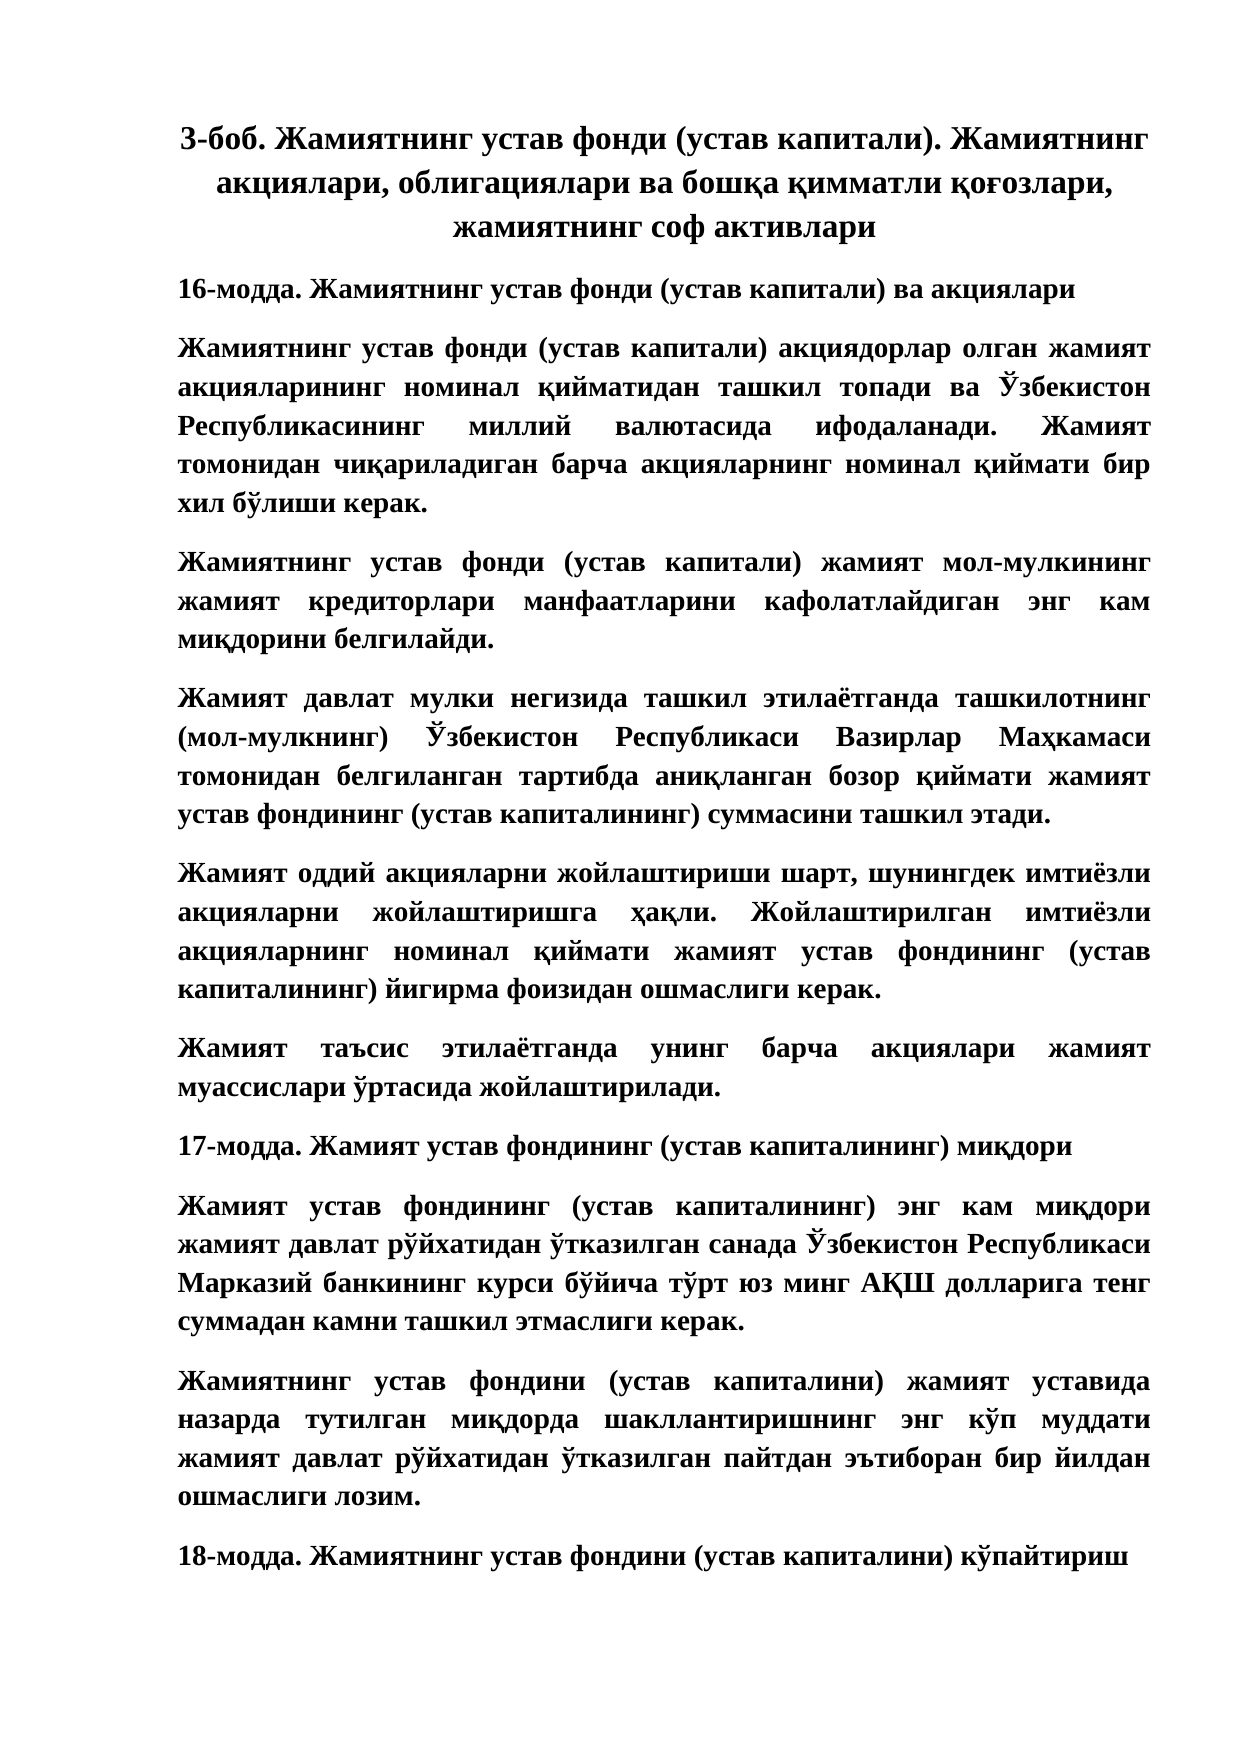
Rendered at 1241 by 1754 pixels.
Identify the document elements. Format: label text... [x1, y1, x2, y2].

text Жамиятнинг устав фонди (устав капитали) жамият мол-мулкининг жамият кредиторлари манфаатларини кафолатлайдиган энг кам миқдорини белгилайди. [177, 544, 1152, 655]
text 16-модда. Жамиятнинг устав фонди (устав капитали) ва акциялари [177, 271, 1152, 305]
text 18-модда. Жамиятнинг устав фондини (устав капиталини) кўпайтириш [177, 1538, 1152, 1571]
text Жамиятнинг устав фонди (устав капитали) акциядорлар олган жамият акцияларининг номинал қийматидан ташкил топади ва Ўзбекистон Республикасининг миллий валютасида ифодаланади. Жамият томонидан чиқариладиган барча акцияларнинг номинал қиймати бир хил бўлиши керак. [177, 331, 1152, 518]
text Жамият давлат мулки негизида ташкил этилаётганда ташкилотнинг (мол-мулкнинг) Ўзбекистон Республикаси Вазирлар Маҳкамаси томонидан белгиланган тартибда аниқланган бозор қиймати жамият устав фондининг (устав капиталининг) суммасини ташкил этади. [177, 681, 1152, 830]
text 3-боб. Жамиятнинг устав фонди (устав капитали). Жамиятнинг акциялари, облигациялари ва бошқа қимматли қоғозлари, жамиятнинг соф активлари [177, 118, 1152, 244]
text Жамият таъсис этилаётганда унинг барча акциялари жамият муассислари ўртасида жойлаштирилади. [177, 1031, 1152, 1103]
text Жамият оддий акцияларни жойлаштириши шарт, шунингдек имтиёзли акцияларни жойлаштиришга ҳақли. Жойлаштирилган имтиёзли акцияларнинг номинал қиймати жамият устав фондининг (устав капиталининг) йигирма фоизидан ошмаслиги керак. [177, 856, 1152, 1005]
text Жамиятнинг устав фондини (устав капиталини) жамият уставида назарда тутилган миқдорда шакллантиришнинг энг кўп муддати жамият давлат рўйхатидан ўтказилган пайтдан эътиборан бир йилдан ошмаслиги лозим. [177, 1363, 1152, 1512]
text Жамият устав фондининг (устав капиталининг) энг кам миқдори жамият давлат рўйхатидан ўтказилган санада Ўзбекистон Республикаси Марказий банкининг курси бўйича тўрт юз минг АҚШ долларига тенг суммадан камни ташкил этмаслиги керак. [177, 1188, 1152, 1337]
text 17-модда. Жамият устав фондининг (устав капиталининг) миқдори [177, 1128, 1152, 1162]
